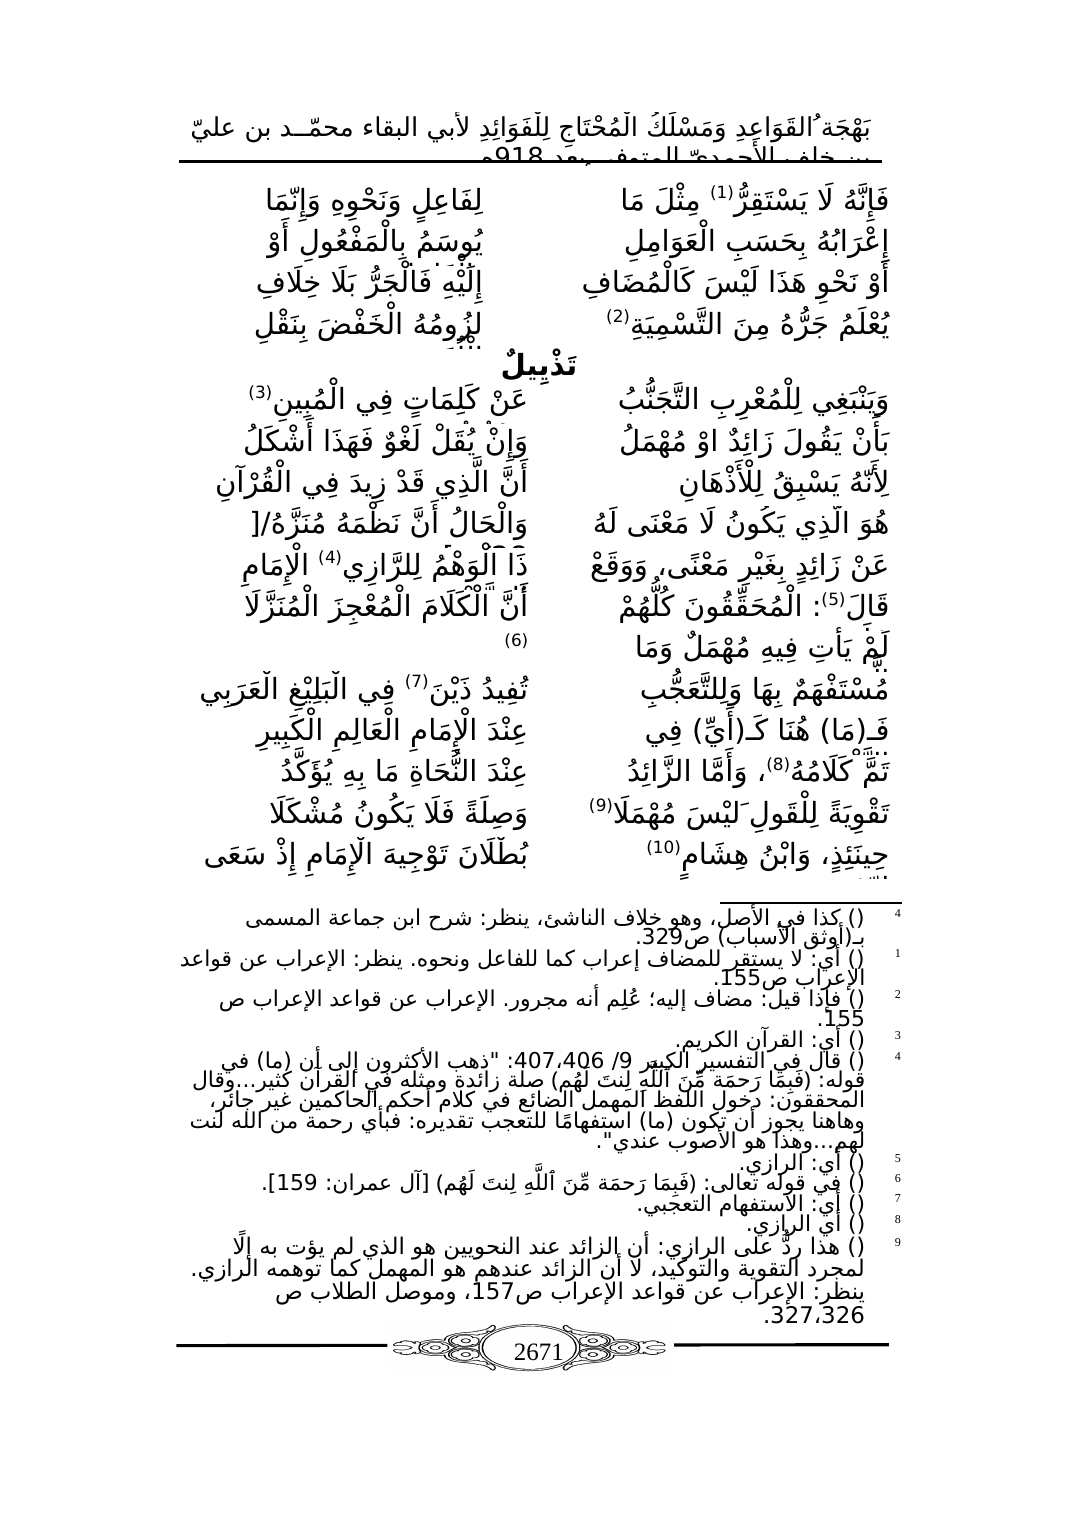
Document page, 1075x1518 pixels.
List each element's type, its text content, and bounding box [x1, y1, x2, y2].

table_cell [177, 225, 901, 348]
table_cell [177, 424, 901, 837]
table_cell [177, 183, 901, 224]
picture [387, 1321, 674, 1373]
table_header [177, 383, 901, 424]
text تَذْيِيلٌ [177, 348, 901, 382]
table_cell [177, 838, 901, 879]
